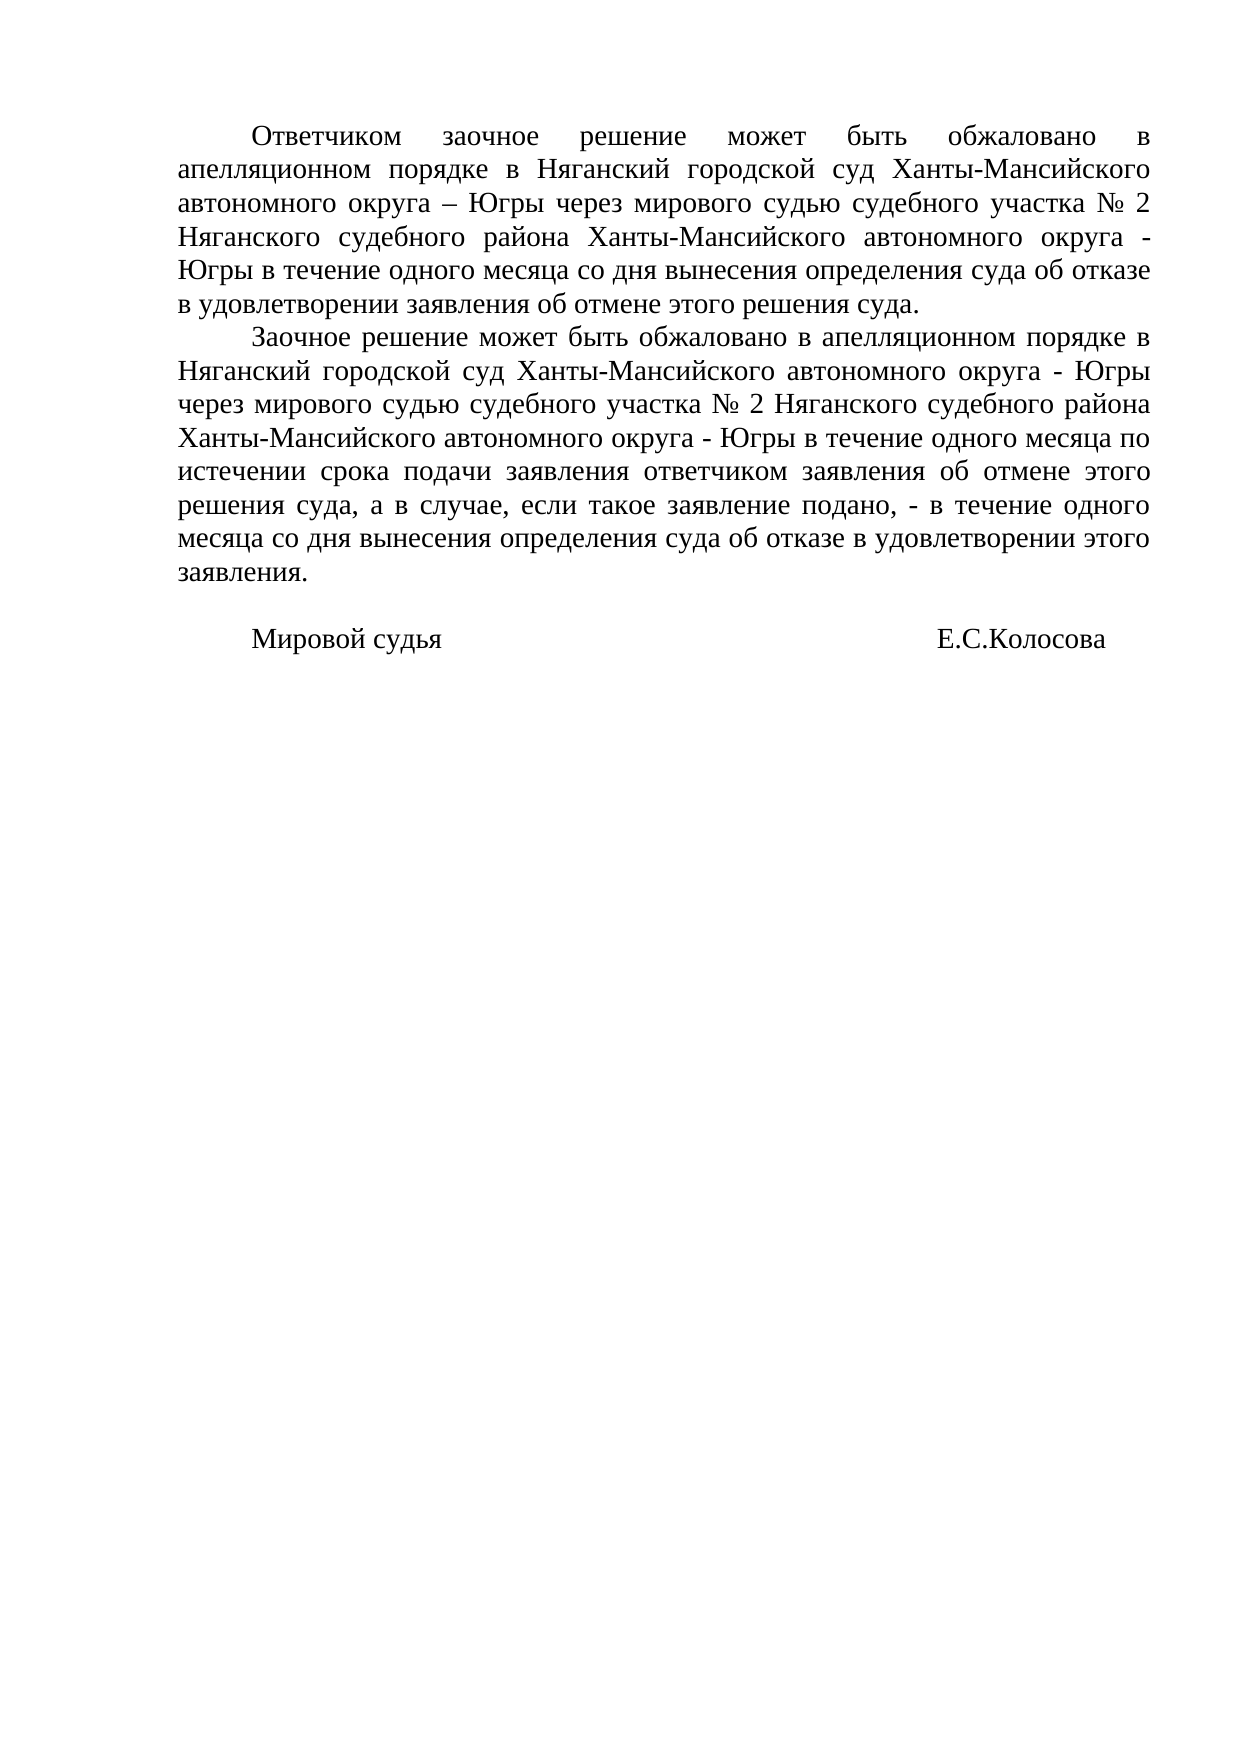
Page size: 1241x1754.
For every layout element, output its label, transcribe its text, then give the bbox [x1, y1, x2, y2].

text Заочное решение может быть обжаловано в апелляционном порядке в Няганский городской суд Ханты-Мансийского автономного округа - Югры через мирового судью судебного участка № 2 Няганского судебного района Ханты-Мансийского автономного округа - Югры в течение одного месяца по истечении срока подачи заявления ответчиком заявления об отмене этого решения суда, а в случае, если такое заявление подано, - в течение одного месяца со дня вынесения определения суда об отказе в удовлетворении этого заявления. [177, 319, 1152, 588]
text Ответчиком заочное решение может быть обжаловано в апелляционном порядке в Няганский городской суд Ханты-Мансийского автономного округа – Югры через мирового судью судебного участка № 2 Няганского судебного района Ханты-Мансийского автономного округа - Югры в течение одного месяца со дня вынесения определения суда об отказе в удовлетворении заявления об отмене этого решения суда. [177, 118, 1152, 319]
text Мировой судья Е.С.Колосова [177, 621, 1152, 655]
